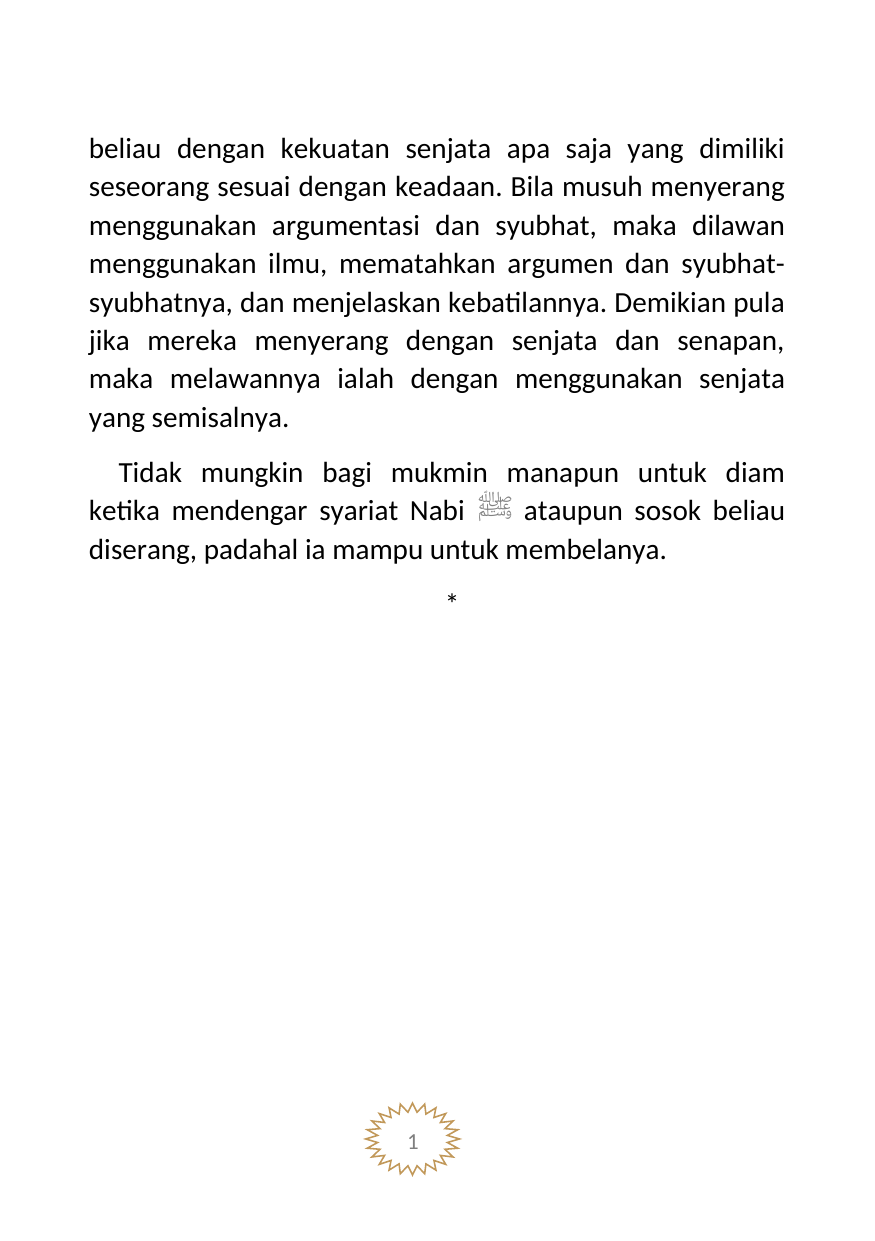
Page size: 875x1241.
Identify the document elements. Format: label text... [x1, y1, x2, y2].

text * [89, 586, 785, 622]
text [89, 130, 785, 434]
text Tidak mungkin bagi mukmin manapun untuk diam ketika mendengar syariat Nabi ﷺ ataupun sosok beliau diserang, padahal ia mampu untuk membelanya. [89, 454, 785, 567]
